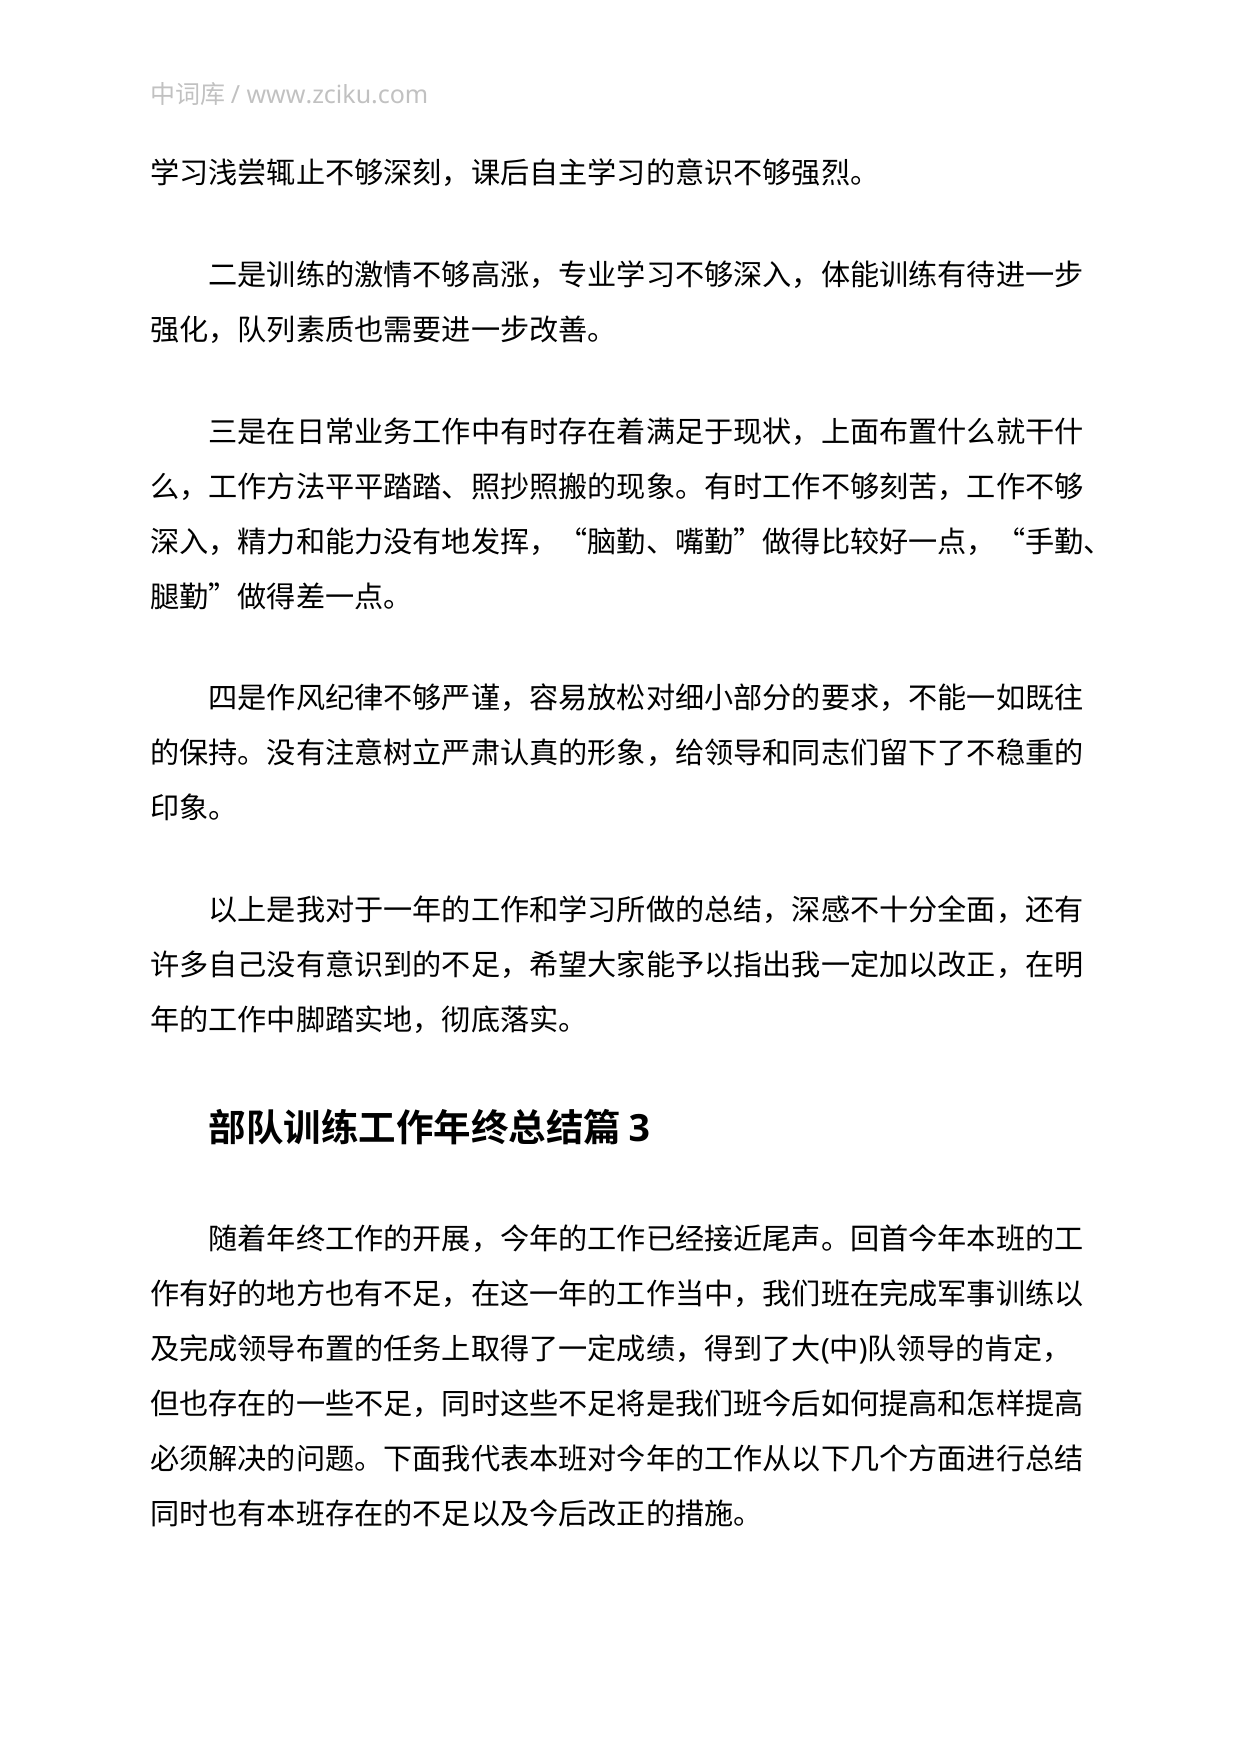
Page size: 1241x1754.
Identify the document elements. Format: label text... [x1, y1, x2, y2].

text 四是作风纪律不够严谨，容易放松对细小部分的要求，不能一如既往的保持。没有注意树立严肃认真的形象，给领导和同志们留下了不稳重的印象。 [150, 675, 1090, 827]
text 以上是我对于一年的工作和学习所做的总结，深感不十分全面，还有许多自己没有意识到的不足，希望大家能予以指出我一定加以改正，在明年的工作中脚踏实地，彻底落实。 [150, 886, 1090, 1038]
text 三是在日常业务工作中有时存在着满足于现状，上面布置什么就干什么，工作方法平平踏踏、照抄照搬的现象。有时工作不够刻苦，工作不够深入，精力和能力没有地发挥，“脑勤、嘴勤”做得比较好一点，“手勤、腿勤”做得差一点。 [150, 408, 1090, 615]
text 部队训练工作年终总结篇3 [150, 1098, 1090, 1152]
text 随着年终工作的开展，今年的工作已经接近尾声。回首今年本班的工作有好的地方也有不足，在这一年的工作当中，我们班在完成军事训练以及完成领导布置的任务上取得了一定成绩，得到了大(中)队领导的肯定，但也存在的一些不足，同时这些不足将是我们班今后如何提高和怎样提高必须解决的问题。下面我代表本班对今年的工作从以下几个方面进行总结同时也有本班存在的不足以及今后改正的措施。 [150, 1216, 1090, 1532]
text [150, 150, 1090, 192]
text 二是训练的激情不够高涨，专业学习不够深入，体能训练有待进一步强化，队列素质也需要进一步改善。 [150, 252, 1090, 349]
